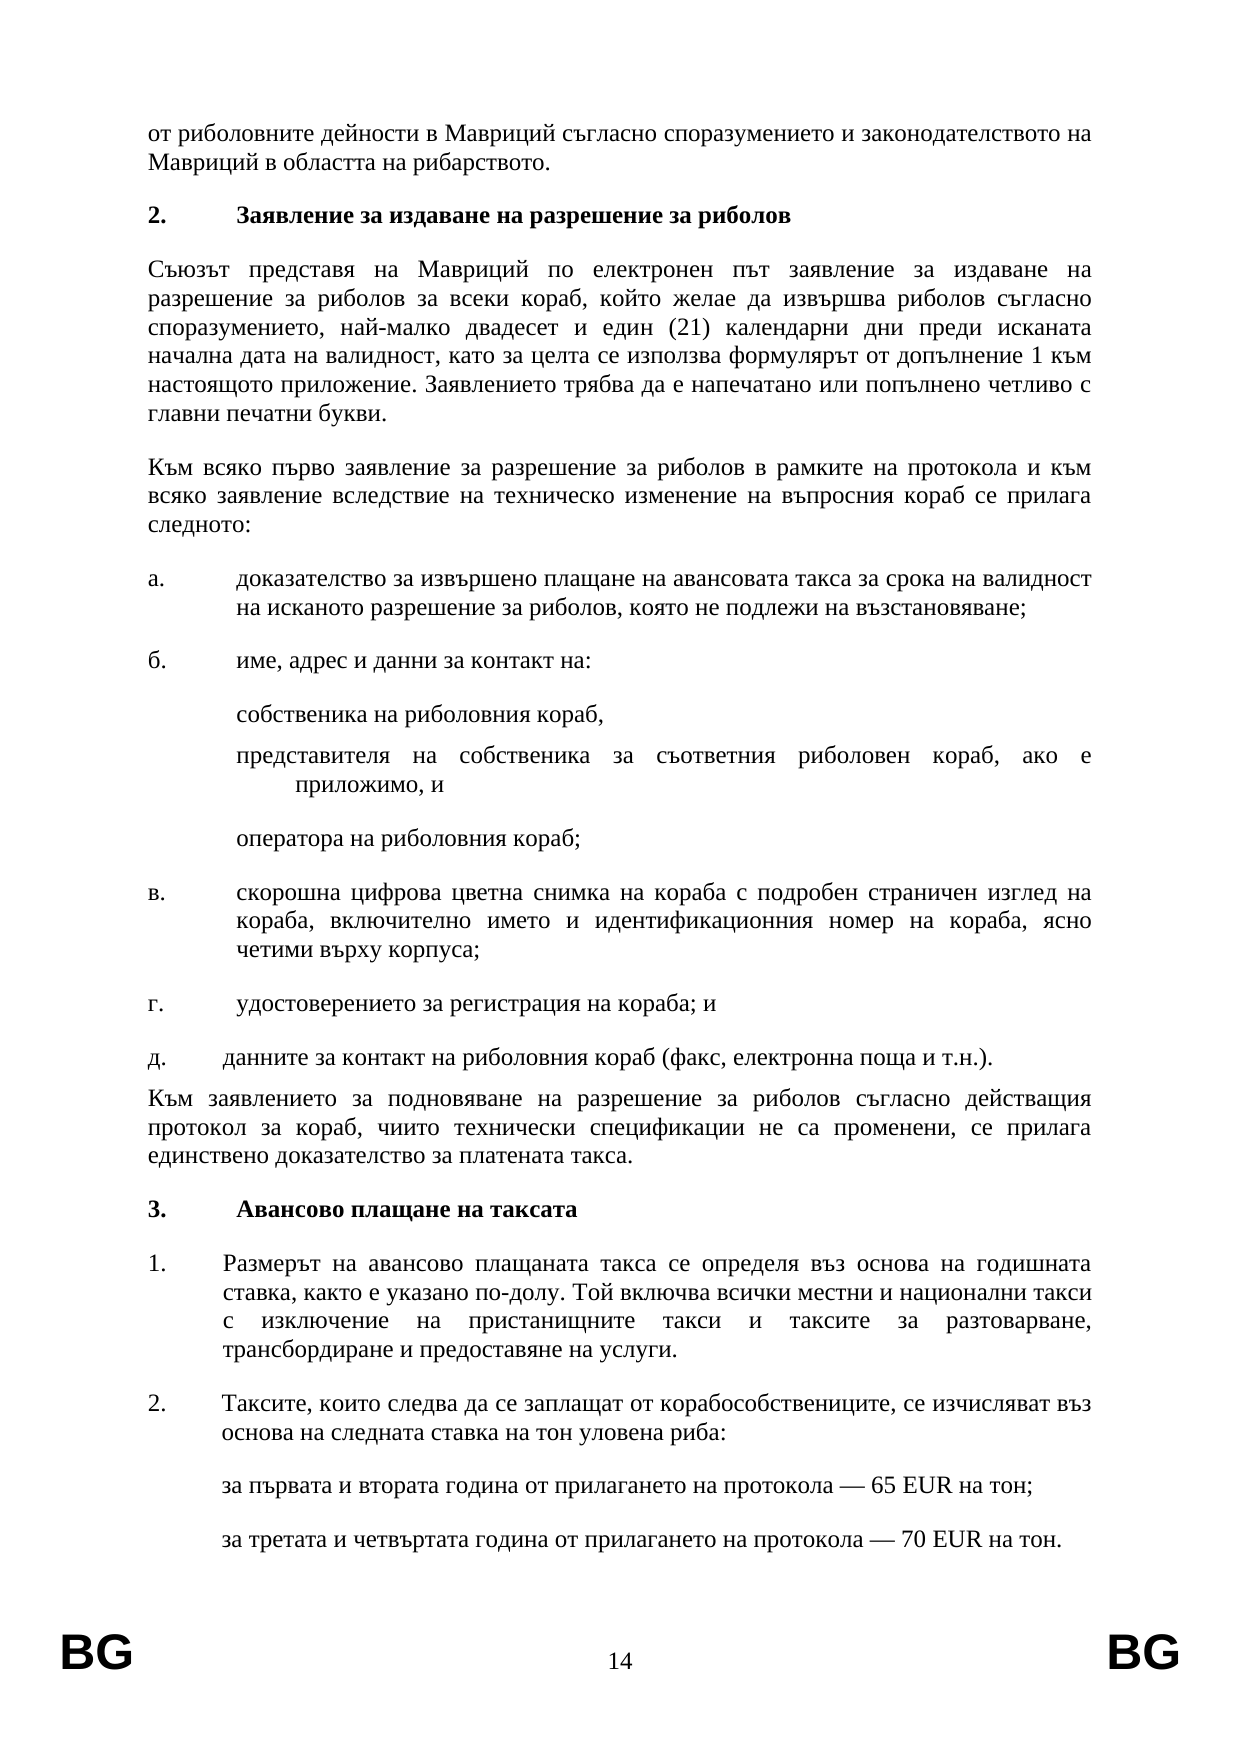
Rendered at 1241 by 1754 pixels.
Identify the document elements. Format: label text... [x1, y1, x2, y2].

text a. доказателство за извършено плащане на авансовата такса за срока на валидност на исканото разрешение за риболов, която не подлежи на възстановяване; [148, 563, 1093, 621]
text собственика на риболовния кораб, [236, 699, 1093, 728]
text 1. Размерът на авансово плащаната такса се определя въз основа на годишната ставка, както е указано по-долу. Той включва всички местни и национални такси с изключение на пристанищните такси и таксите за разтоварване, трансбордиране и предоставяне на услуги. [148, 1248, 1093, 1363]
text 2. Таксите, които следва да се заплащат от корабособствениците, се изчисляват въз основа на следната ставка на тон уловена риба: [148, 1388, 1093, 1446]
text Към всяко първо заявление за разрешение за риболов в рамките на протокола и към всяко заявление вследствие на техническо изменение на въпросния кораб се прилага следното: [148, 452, 1093, 538]
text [148, 118, 1093, 176]
text Съюзът представя на Мавриций по електронен път заявление за издаване на разрешение за риболов за всеки кораб, който желае да извършва риболов съгласно споразумението, най-малко двадесет и един (21) календарни дни преди исканата начална дата на валидност, като за целта се използва формулярът от допълнение 1 към настоящото приложение. Заявлението трябва да е напечатано или попълнено четливо с главни печатни букви. [148, 254, 1093, 427]
text 3. Авансово плащане на таксата [148, 1194, 1093, 1223]
text б. име, адрес и данни за контакт на: [148, 646, 1093, 674]
text за първата и втората година от прилагането на протокола — 65 EUR на тон; [221, 1471, 1093, 1499]
text г. удостоверението за регистрация на кораба; и [148, 988, 1093, 1017]
text д. данните за контакт на риболовния кораб (факс, електронна поща и т.н.). [148, 1042, 1093, 1071]
text представителя на собственика за съответния риболовен кораб, ако е приложимо, и [236, 741, 1093, 798]
text оператора на риболовния кораб; [236, 823, 1093, 852]
text Към заявлението за подновяване на разрешение за риболов съгласно действащия протокол за кораб, чиито технически спецификации не са променени, се прилага единствено доказателство за платената такса. [148, 1083, 1093, 1169]
text за третата и четвъртата година от прилагането на протокола — 70 EUR на тон. [221, 1524, 1093, 1553]
text в. скорошна цифрова цветна снимка на кораба с подробен страничен изглед на кораба, включително името и идентификационния номер на кораба, ясно четими върху корпуса; [148, 877, 1093, 963]
text 2. Заявление за издаване на разрешение за риболов [148, 201, 1093, 229]
